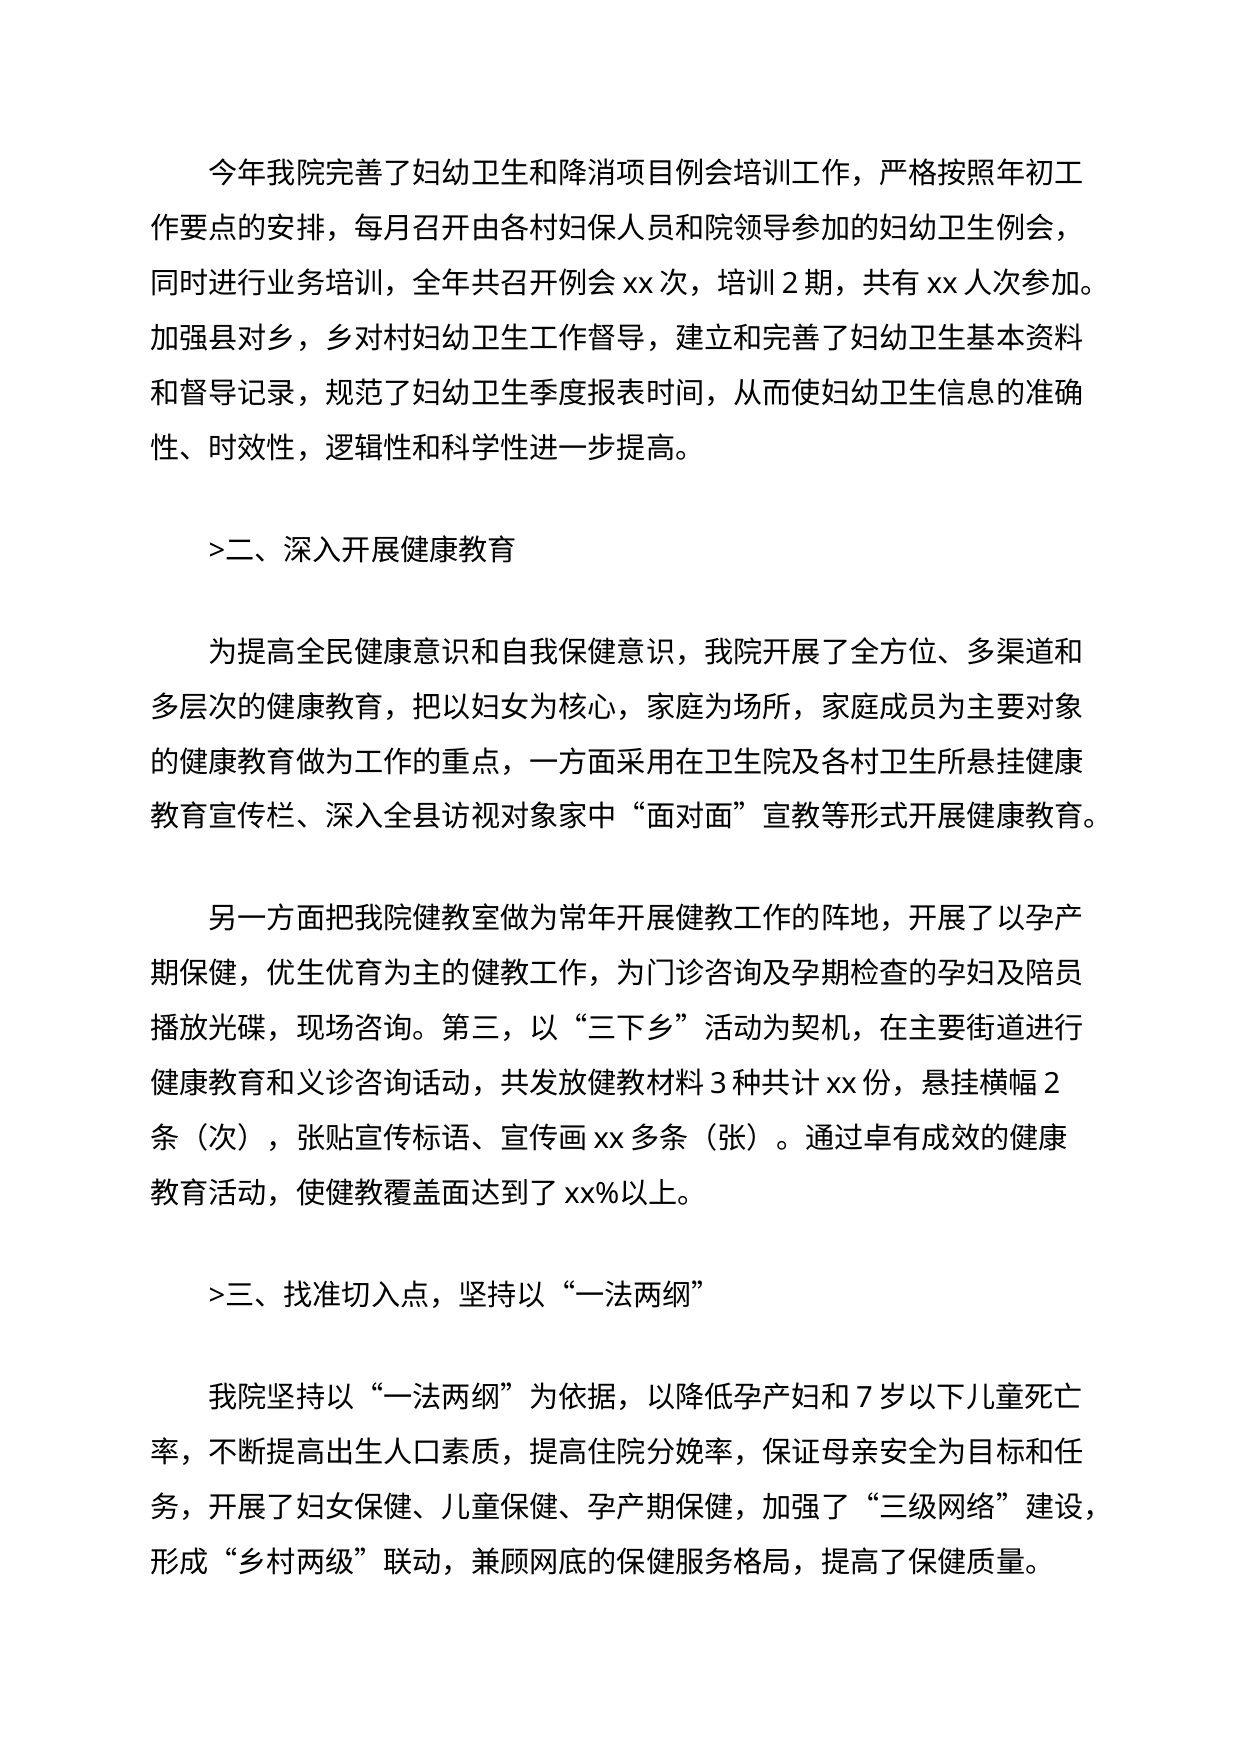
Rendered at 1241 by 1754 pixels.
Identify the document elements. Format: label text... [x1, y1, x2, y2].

text 我院坚持以“一法两纲”为依据，以降低孕产妇和7岁以下儿童死亡率，不断提高出生人口素质，提高住院分娩率，保证母亲安全为目标和任务，开展了妇女保健、儿童保健、孕产期保健，加强了“三级网络”建设，形成“乡村两级”联动，兼顾网底的保健服务格局，提高了保健质量。 [150, 1373, 1090, 1581]
text >二、深入开展健康教育 [150, 526, 1090, 569]
text >三、找准切入点，坚持以“一法两纲” [150, 1271, 1090, 1314]
text 另一方面把我院健教室做为常年开展健教工作的阵地，开展了以孕产期保健，优生优育为主的健教工作，为门诊咨询及孕期检查的孕妇及陪员播放光碟，现场咨询。第三，以“三下乡”活动为契机，在主要街道进行健康教育和义诊咨询话动，共发放健教材料3种共计xx份，悬挂横幅2条（次），张贴宣传标语、宣传画xx多条（张）。通过卓有成效的健康教育活动，使健教覆盖面达到了xx%以上。 [150, 895, 1090, 1212]
text 今年我院完善了妇幼卫生和降消项目例会培训工作，严格按照年初工作要点的安排，每月召开由各村妇保人员和院领导参加的妇幼卫生例会，同时进行业务培训，全年共召开例会xx次，培训2期，共有xx人次参加。加强县对乡，乡对村妇幼卫生工作督导，建立和完善了妇幼卫生基本资料和督导记录，规范了妇幼卫生季度报表时间，从而使妇幼卫生信息的准确性、时效性，逻辑性和科学性进一步提高。 [150, 150, 1090, 467]
text 为提高全民健康意识和自我保健意识，我院开展了全方位、多渠道和多层次的健康教育，把以妇女为核心，家庭为场所，家庭成员为主要对象的健康教育做为工作的重点，一方面采用在卫生院及各村卫生所悬挂健康教育宣传栏、深入全县访视对象家中“面对面”宣教等形式开展健康教育。 [150, 628, 1090, 835]
